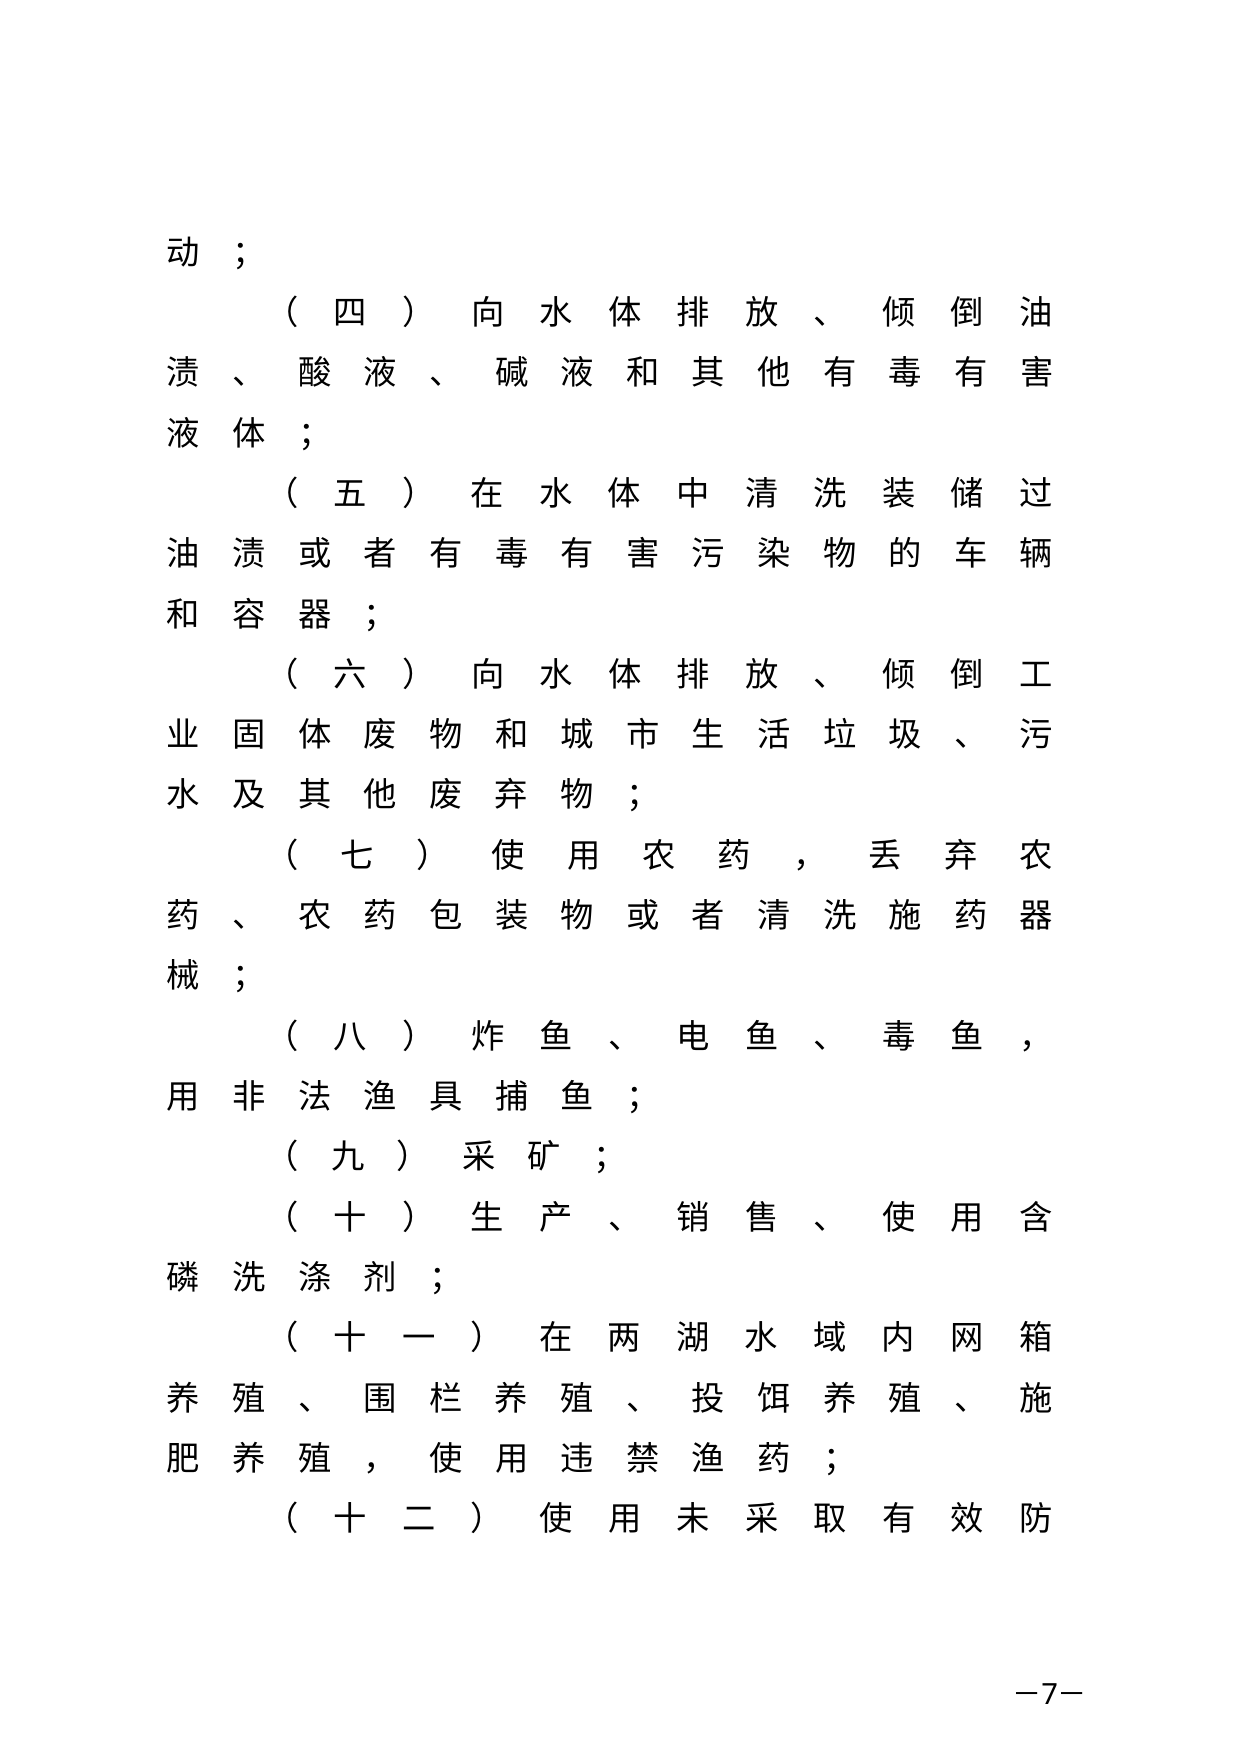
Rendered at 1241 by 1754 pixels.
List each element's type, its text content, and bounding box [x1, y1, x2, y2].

text （十二）使用未采取有效防污措施的船舶； [167, 1486, 1085, 1546]
text （十）生产、销售、使用含磷洗涤剂； [167, 1184, 1085, 1305]
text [167, 219, 1085, 280]
text （八）炸鱼、电鱼、毒鱼，用非法渔具捕鱼； [167, 1003, 1085, 1124]
text （六）向水体排放、倾倒工业固体废物和城市生活垃圾、污水及其他废弃物； [167, 642, 1085, 822]
text （九）采矿； [167, 1124, 1085, 1184]
text （五）在水体中清洗装储过油渍或者有毒有害污染物的车辆和容器； [167, 461, 1085, 642]
text （十一）在两湖水域内网箱养殖、围栏养殖、投饵养殖、施肥养殖，使用违禁渔药； [167, 1305, 1085, 1486]
text （七）使用农药，丢弃农药、农药包装物或者清洗施药器械； [167, 822, 1085, 1003]
text （四）向水体排放、倾倒油渍、酸液、碱液和其他有毒有害液体； [167, 280, 1085, 461]
